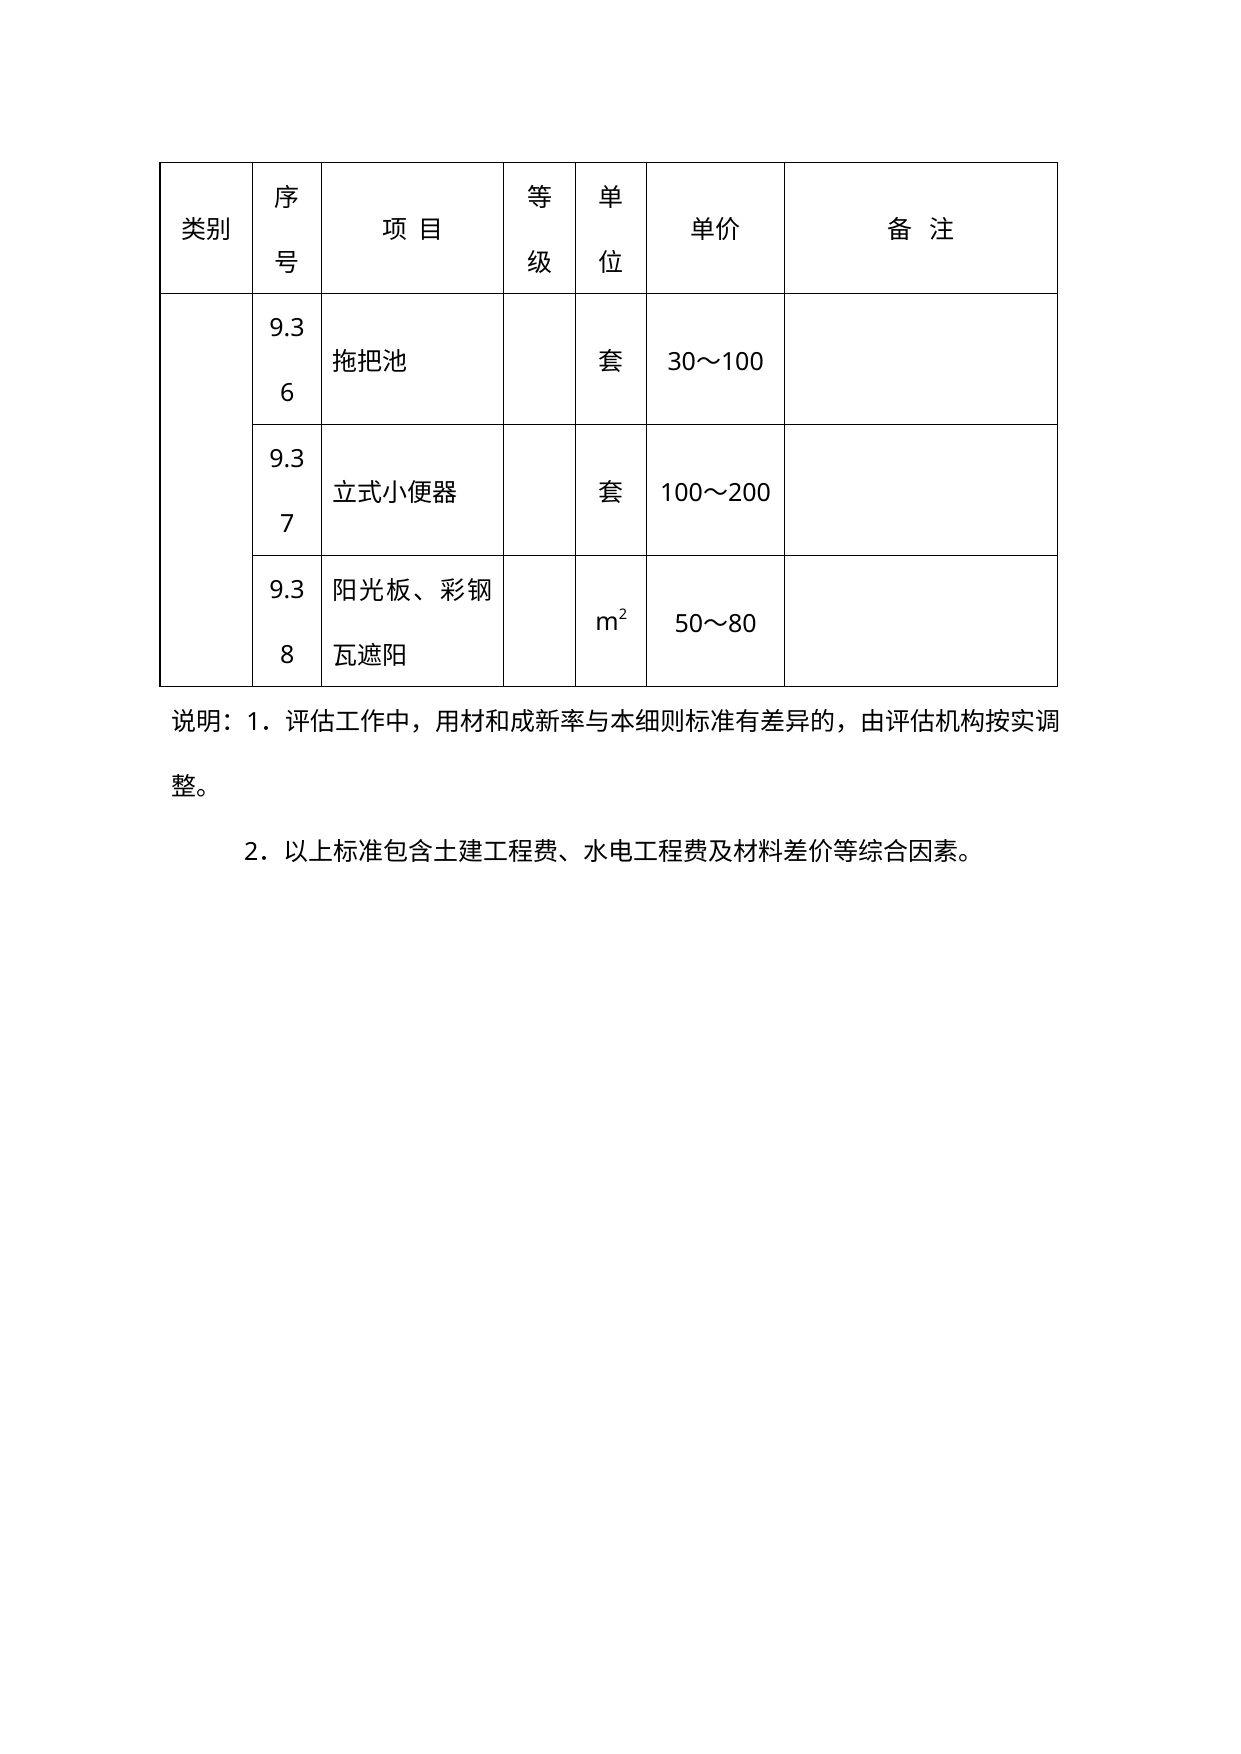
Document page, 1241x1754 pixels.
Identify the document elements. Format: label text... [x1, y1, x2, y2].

table_cell 100～200 [647, 425, 784, 555]
table_cell 30～100 [647, 294, 784, 424]
table_cell 9.37 [253, 425, 321, 555]
table_cell 套 [576, 294, 646, 424]
table_cell [785, 556, 1057, 686]
table_cell 立式小便器 [322, 425, 503, 555]
table_cell 阳光板、彩钢瓦遮阳 [322, 556, 503, 686]
table_cell 套 [576, 425, 646, 555]
table_cell [504, 556, 575, 686]
table_cell [504, 294, 575, 424]
text 说明：1．评估工作中，用材和成新率与本细则标准有差异的，由评估机构按实调整。 [171, 687, 1069, 817]
table_header 项 目 [322, 163, 503, 293]
table_cell [785, 425, 1057, 555]
table_cell 50～80 [647, 556, 784, 686]
table_cell 9.38 [253, 556, 321, 686]
table_header 单位 [576, 163, 646, 293]
table_cell [504, 425, 575, 555]
table_header 类别 [161, 163, 252, 293]
text 2．以上标准包含土建工程费、水电工程费及材料差价等综合因素。 [244, 817, 1069, 882]
table_header 备 注 [785, 163, 1057, 293]
table_cell m2 [576, 556, 646, 686]
table_header 单价 [647, 163, 784, 293]
table_cell 拖把池 [322, 294, 503, 424]
table_cell [785, 294, 1057, 424]
table_cell 9.36 [253, 294, 321, 424]
table_header 序号 [253, 163, 321, 293]
table_header 等级 [504, 163, 575, 293]
